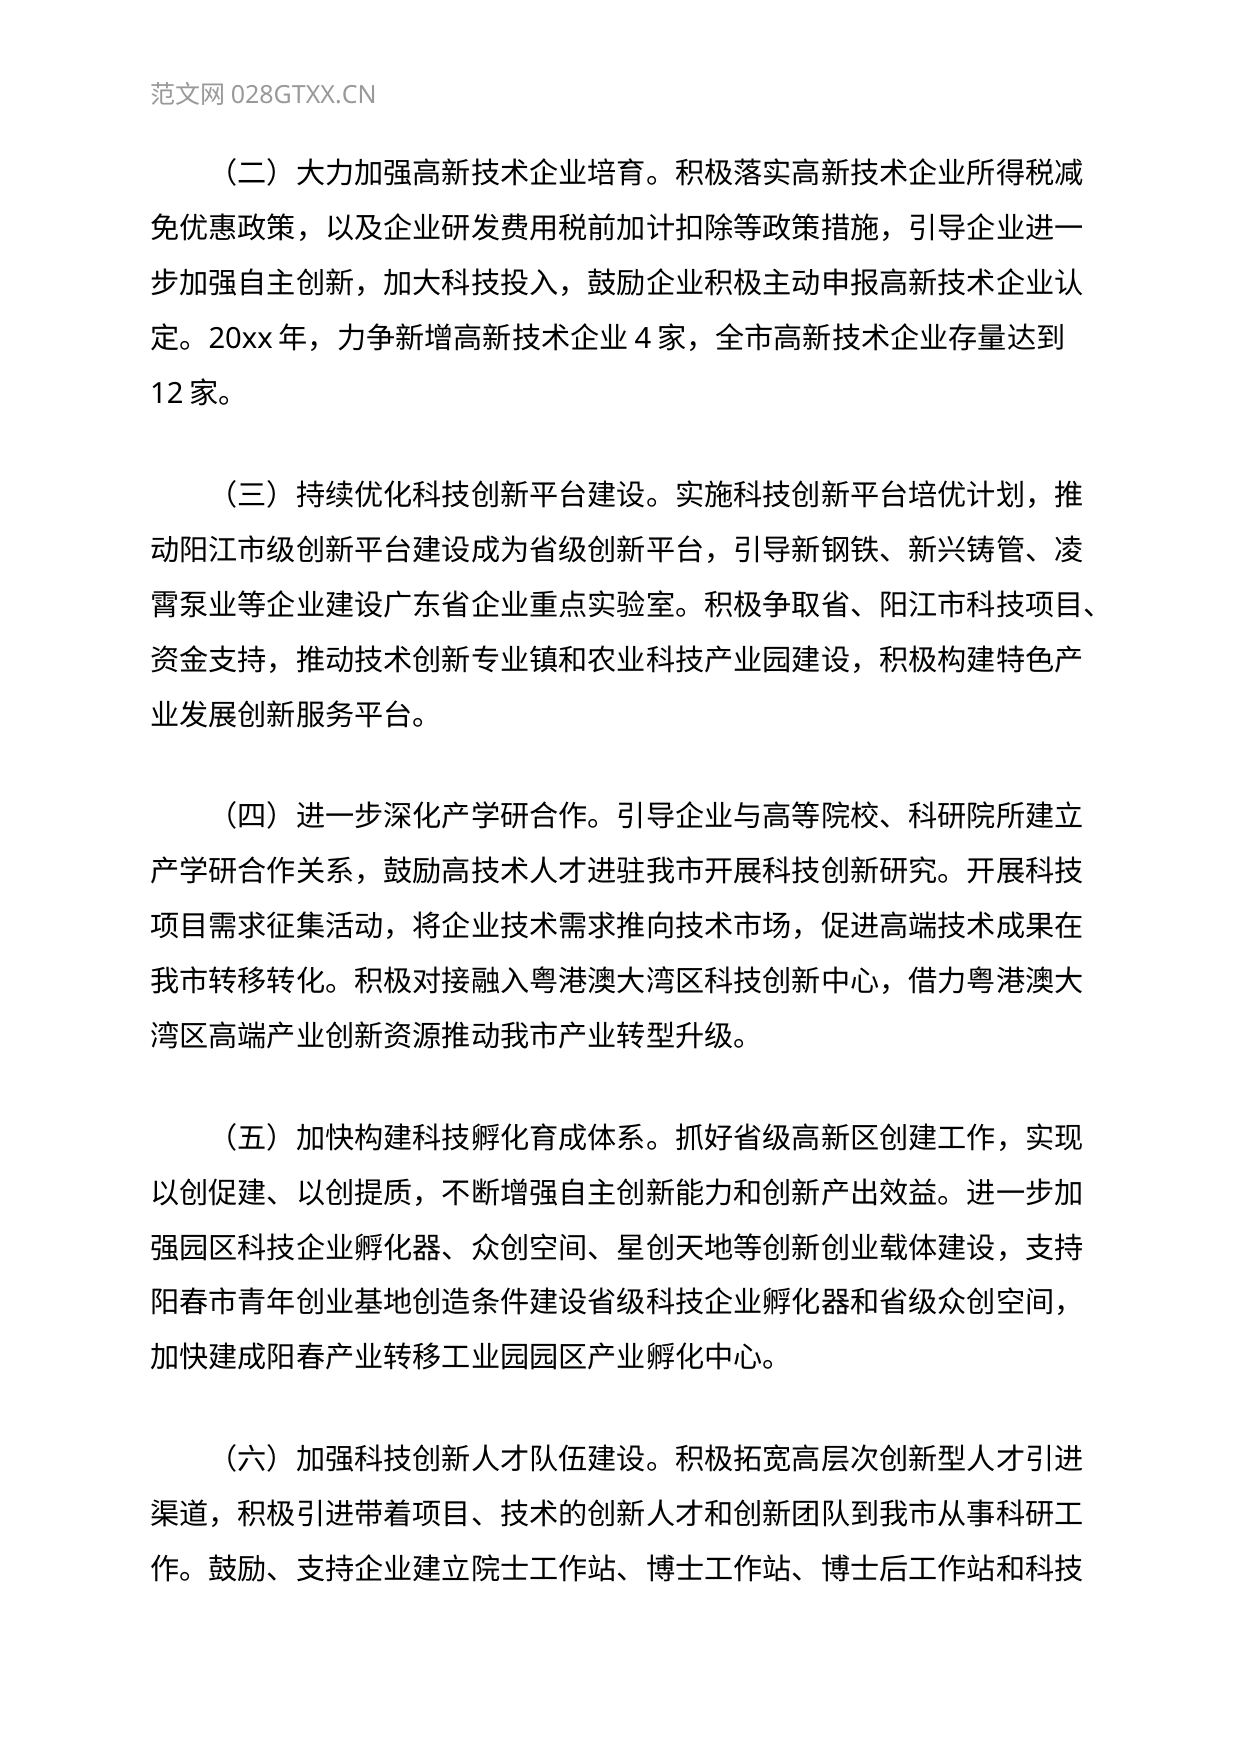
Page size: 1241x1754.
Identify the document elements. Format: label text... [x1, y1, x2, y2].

text （二）大力加强高新技术企业培育。积极落实高新技术企业所得税减免优惠政策，以及企业研发费用税前加计扣除等政策措施，引导企业进一步加强自主创新，加大科技投入，鼓励企业积极主动申报高新技术企业认定。20xx年，力争新增高新技术企业4家，全市高新技术企业存量达到12家。 [150, 150, 1090, 412]
text （五）加快构建科技孵化育成体系。抓好省级高新区创建工作，实现以创促建、以创提质，不断增强自主创新能力和创新产出效益。进一步加强园区科技企业孵化器、众创空间、星创天地等创新创业载体建设，支持阳春市青年创业基地创造条件建设省级科技企业孵化器和省级众创空间，加快建成阳春产业转移工业园园区产业孵化中心。 [150, 1114, 1090, 1376]
text （三）持续优化科技创新平台建设。实施科技创新平台培优计划，推动阳江市级创新平台建设成为省级创新平台，引导新钢铁、新兴铸管、凌霄泵业等企业建设广东省企业重点实验室。积极争取省、阳江市科技项目、资金支持，推动技术创新专业镇和农业科技产业园建设，积极构建特色产业发展创新服务平台。 [150, 472, 1090, 733]
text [150, 1436, 1090, 1588]
text （四）进一步深化产学研合作。引导企业与高等院校、科研院所建立产学研合作关系，鼓励高技术人才进驻我市开展科技创新研究。开展科技项目需求征集活动，将企业技术需求推向技术市场，促进高端技术成果在我市转移转化。积极对接融入粤港澳大湾区科技创新中心，借力粤港澳大湾区高端产业创新资源推动我市产业转型升级。 [150, 793, 1090, 1055]
